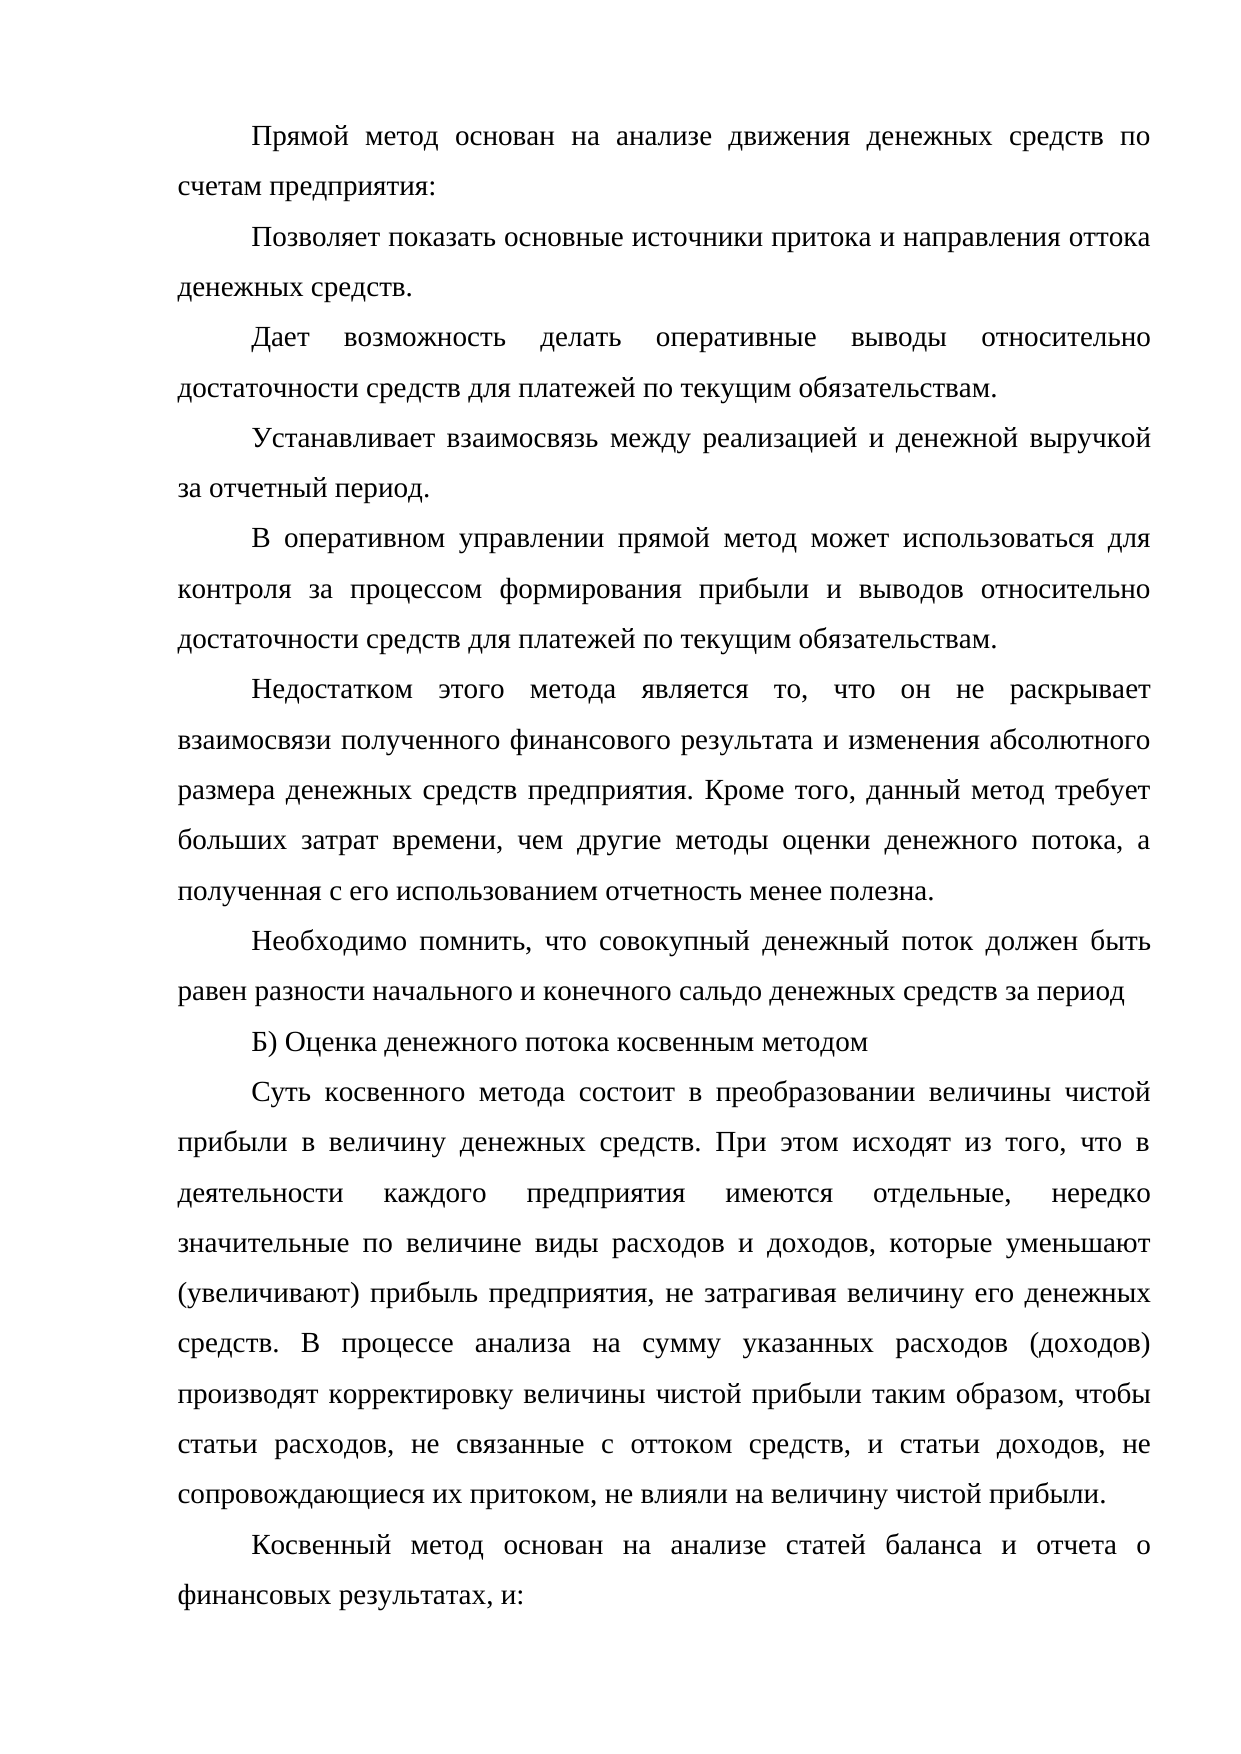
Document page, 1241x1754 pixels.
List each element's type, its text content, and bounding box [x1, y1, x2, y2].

text Позволяет показать основные источники притока и направления оттока денежных средств. [177, 219, 1152, 303]
text Устанавливает взаимосвязь между реализацией и денежной выручкой за отчетный период. [177, 420, 1152, 504]
text Недостатком этого метода является то, что он не раскрывает взаимосвязи полученного финансового результата и изменения абсолютного размера денежных средств предприятия. Кроме того, данный метод требует больших затрат времени, чем другие методы оценки денежного потока, а полученная с его использованием отчетность менее полезна. [177, 672, 1152, 906]
text Б) Оценка денежного потока косвенным методом [177, 1024, 1152, 1057]
text Косвенный метод основан на анализе статей баланса и отчета о финансовых результатах, и: [177, 1527, 1152, 1611]
text Дает возможность делать оперативные выводы относительно достаточности средств для платежей по текущим обязательствам. [177, 319, 1152, 403]
text Прямой метод основан на анализе движения денежных средств по счетам предприятия: [177, 118, 1152, 202]
text В оперативном управлении прямой метод может использоваться для контроля за процессом формирования прибыли и выводов относительно достаточности средств для платежей по текущим обязательствам. [177, 521, 1152, 655]
text Необходимо помнить, что совокупный денежный поток должен быть равен разности начального и конечного сальдо денежных средств за период [177, 923, 1152, 1007]
text Суть косвенного метода состоит в преобразовании величины чистой прибыли в величину денежных средств. При этом исходят из того, что в деятельности каждого предприятия имеются отдельные, нередко значительные по величине виды расходов и доходов, которые уменьшают (увеличивают) прибыль предприятия, не затрагивая величину его денежных средств. В процессе анализа на сумму указанных расходов (доходов) производят корректировку величины чистой прибыли таким образом, чтобы статьи расходов, не связанные с оттоком средств, и статьи доходов, не сопровождающиеся их притоком, не влияли на величину чистой прибыли. [177, 1074, 1152, 1510]
